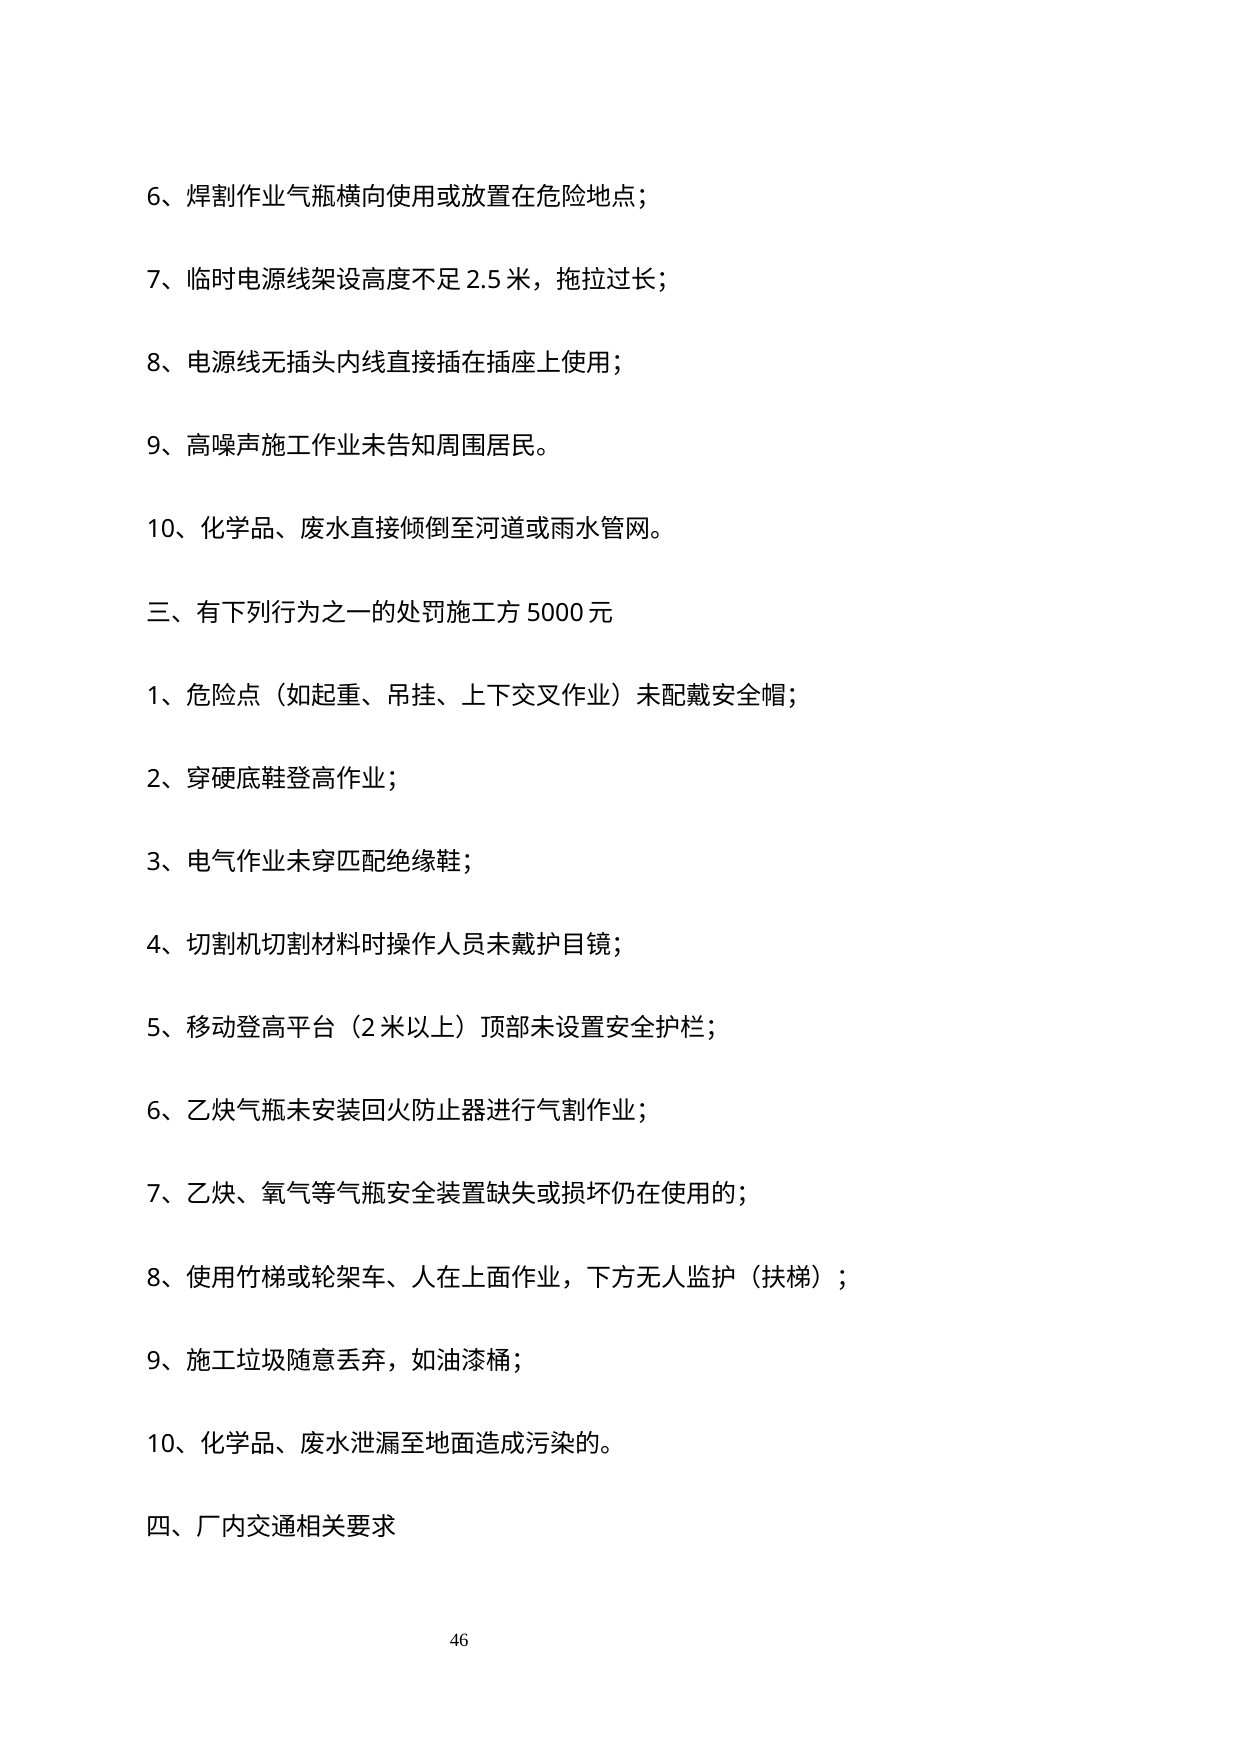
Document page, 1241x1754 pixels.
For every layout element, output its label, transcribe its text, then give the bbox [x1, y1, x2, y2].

text 10、化学品、废水直接倾倒至河道或雨水管网。 [146, 494, 1053, 559]
text 6、乙炔气瓶未安装回火防止器进行气割作业； [146, 1076, 1053, 1141]
text 1、危险点（如起重、吊挂、上下交叉作业）未配戴安全帽； [146, 661, 1053, 726]
text 5、移动登高平台（2米以上）顶部未设置安全护栏； [146, 993, 1053, 1058]
text 9、高噪声施工作业未告知周围居民。 [146, 411, 1053, 476]
text 3、电气作业未穿匹配绝缘鞋； [146, 827, 1053, 892]
text 7、乙炔、氧气等气瓶安全装置缺失或损坏仍在使用的； [146, 1159, 1053, 1224]
text 6、焊割作业气瓶横向使用或放置在危险地点； [146, 162, 1053, 227]
text 10、化学品、废水泄漏至地面造成污染的。 [146, 1409, 1053, 1474]
text 四、厂内交通相关要求 [146, 1492, 1053, 1557]
text 9、施工垃圾随意丢弃，如油漆桶； [146, 1326, 1053, 1391]
text 2、穿硬底鞋登高作业； [146, 744, 1053, 809]
text 三、有下列行为之一的处罚施工方5000元 [146, 578, 1053, 643]
text 7、临时电源线架设高度不足2.5米，拖拉过长； [146, 245, 1053, 310]
text 8、电源线无插头内线直接插在插座上使用； [146, 328, 1053, 393]
text 8、使用竹梯或轮架车、人在上面作业，下方无人监护（扶梯）； [146, 1243, 1053, 1308]
text 4、切割机切割材料时操作人员未戴护目镜； [146, 910, 1053, 975]
